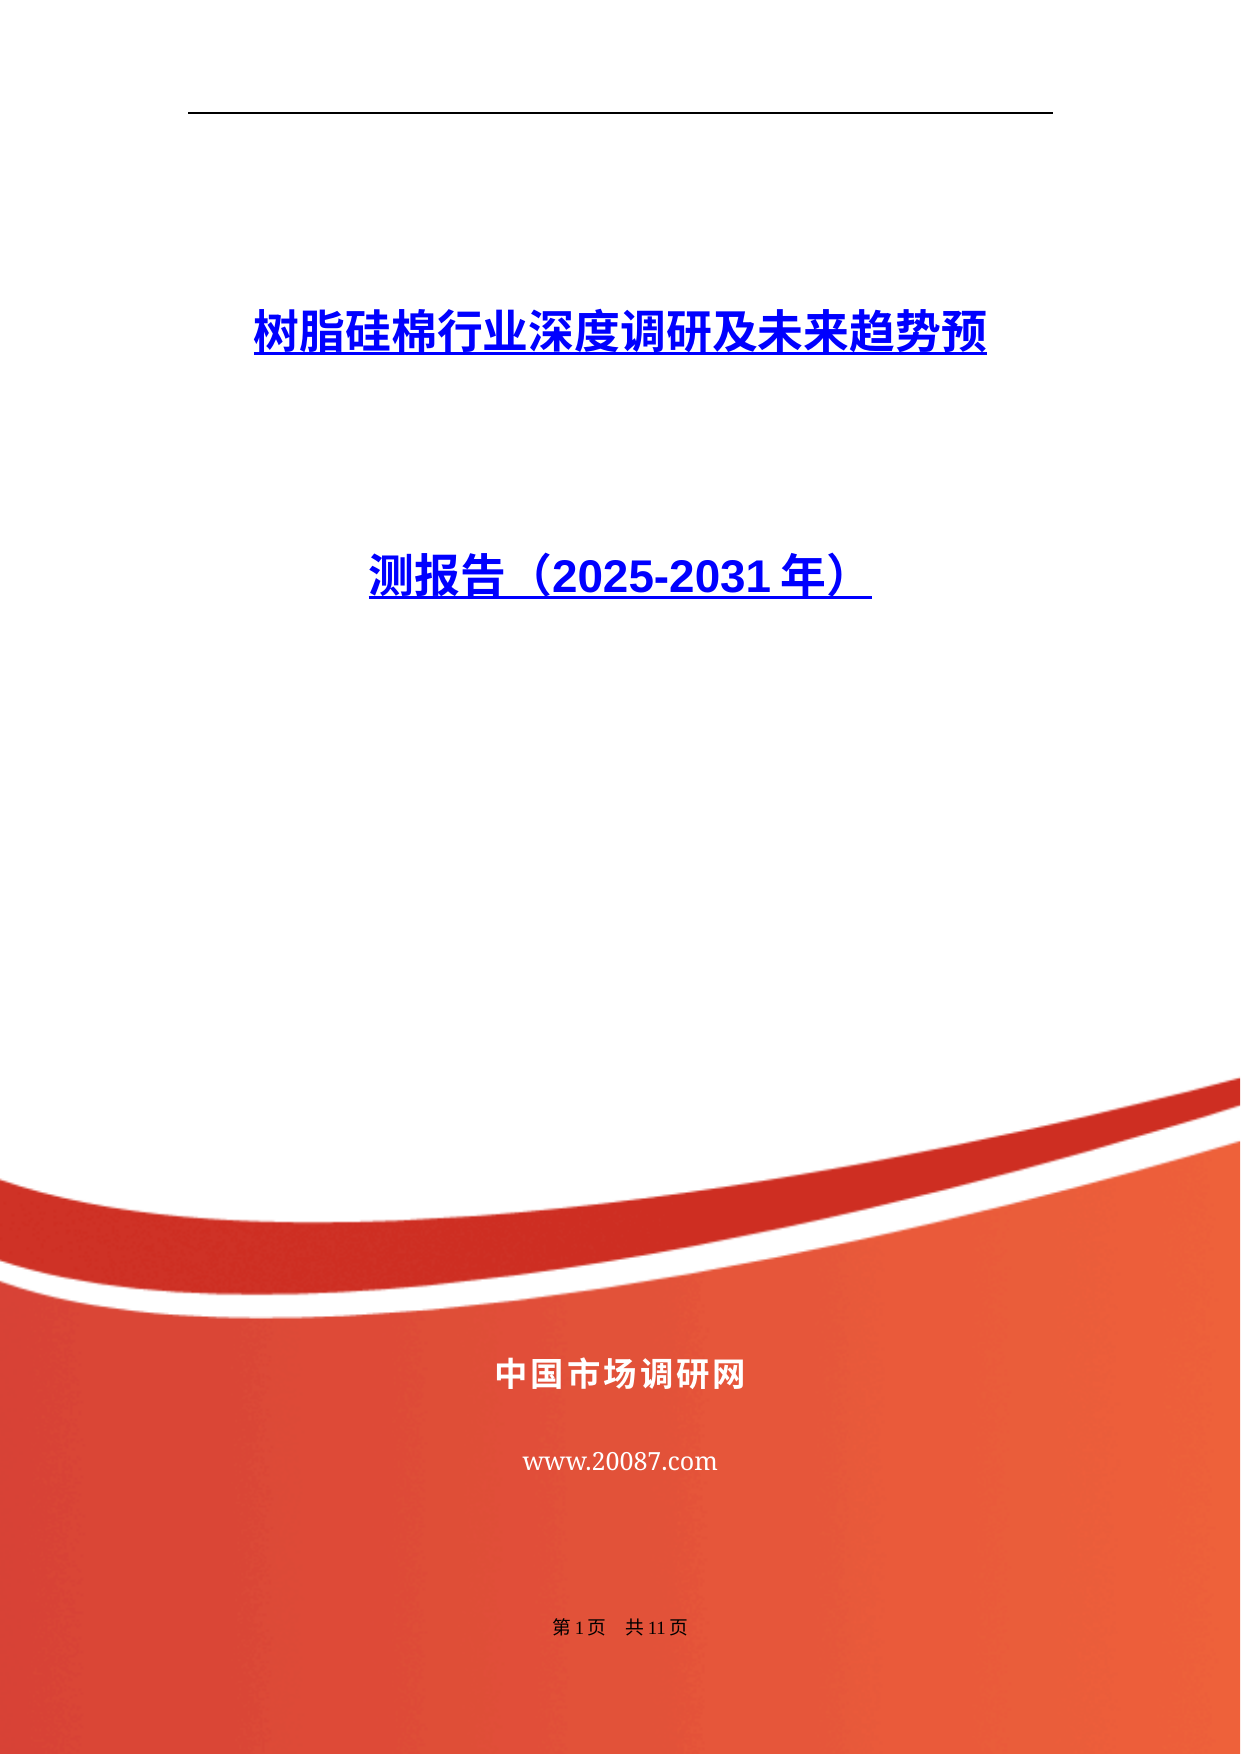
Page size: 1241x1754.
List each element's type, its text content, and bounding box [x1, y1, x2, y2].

picture [0, 1006, 1241, 1754]
subtitle 中国市场调研网 [187, 1339, 1053, 1404]
table_header 树脂硅棉行业深度调研及未来趋势预测报告（2025-2031年） [188, 207, 1053, 773]
text www.20087.com [187, 1428, 1053, 1493]
